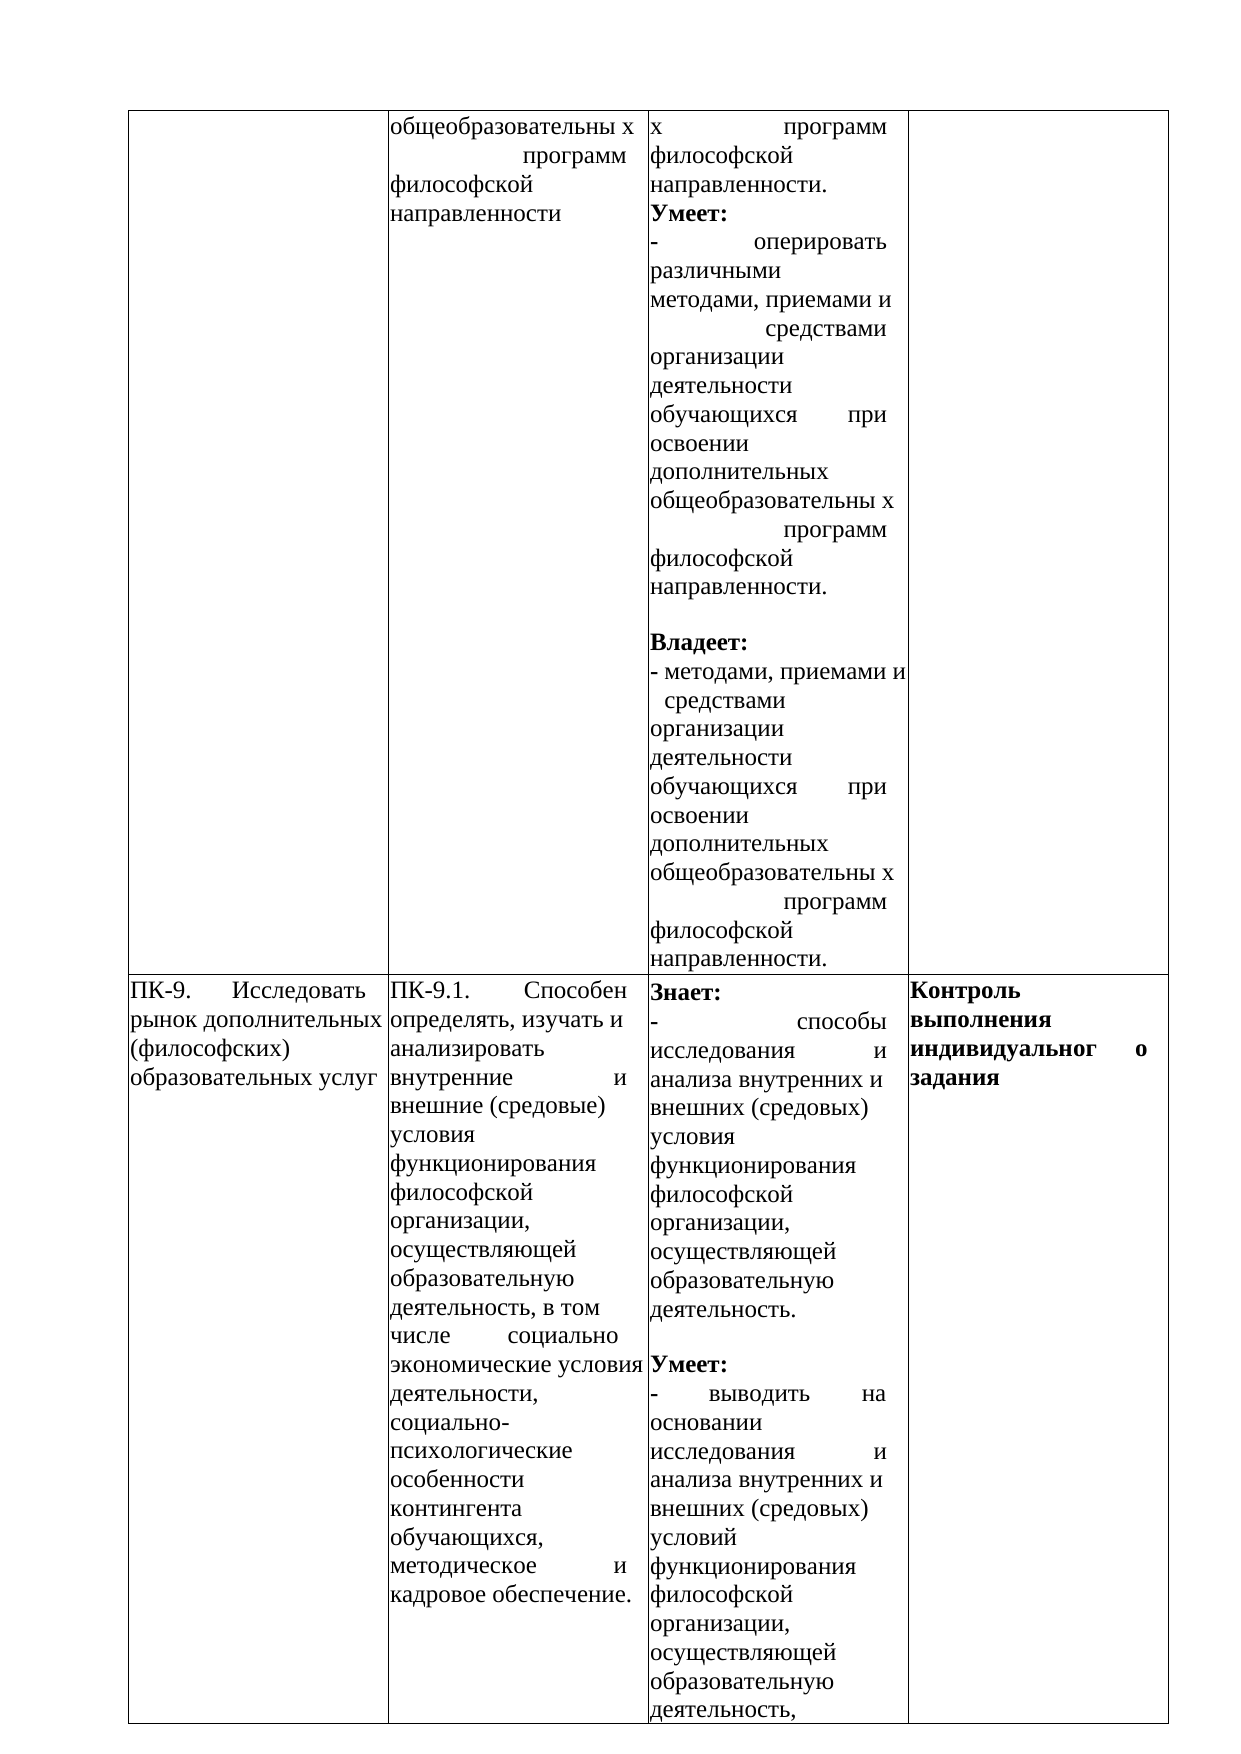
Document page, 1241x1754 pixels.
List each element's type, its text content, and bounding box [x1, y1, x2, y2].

table_header [129, 111, 388, 974]
table_cell Знает: способы исследования и анализа внутренних и внешних (средовых) условия функционирования философской организации, осуществляющей образовательную деятельность. Умеет: выводить на основании исследования и анализа внутренних и внешних (средовых) условий функционирования философской организации, осуществляющей образовательную деятельность, [649, 975, 908, 1723]
table_header общеобразовательны х программ философской направленности [389, 111, 648, 974]
table_cell ПК-9.1. Способен определять, изучать и анализировать внутренние и внешние (средовые) условия функционирования философской организации, осуществляющей образовательную деятельность, в том числе социально экономические условия деятельности, социальнопсихологические особенности контингента обучающихся, методическое и кадровое обеспечение. [389, 975, 648, 1723]
table_cell ПК-9. Исследовать рынок дополнительных (философских) образовательных услуг [129, 975, 388, 1723]
table_cell Контроль выполнения индивидуальног о задания [909, 975, 1168, 1723]
table_header [909, 111, 1168, 974]
table_header х программ философской направленности. Умеет: оперировать различными методами, приемами и средствами организации деятельности обучающихся при освоении дополнительных общеобразовательны х программ философской направленности. Владеет: методами, приемами и средствами организации деятельности обучающихся при освоении дополнительных общеобразовательны х программ философской направленности. [649, 111, 908, 974]
